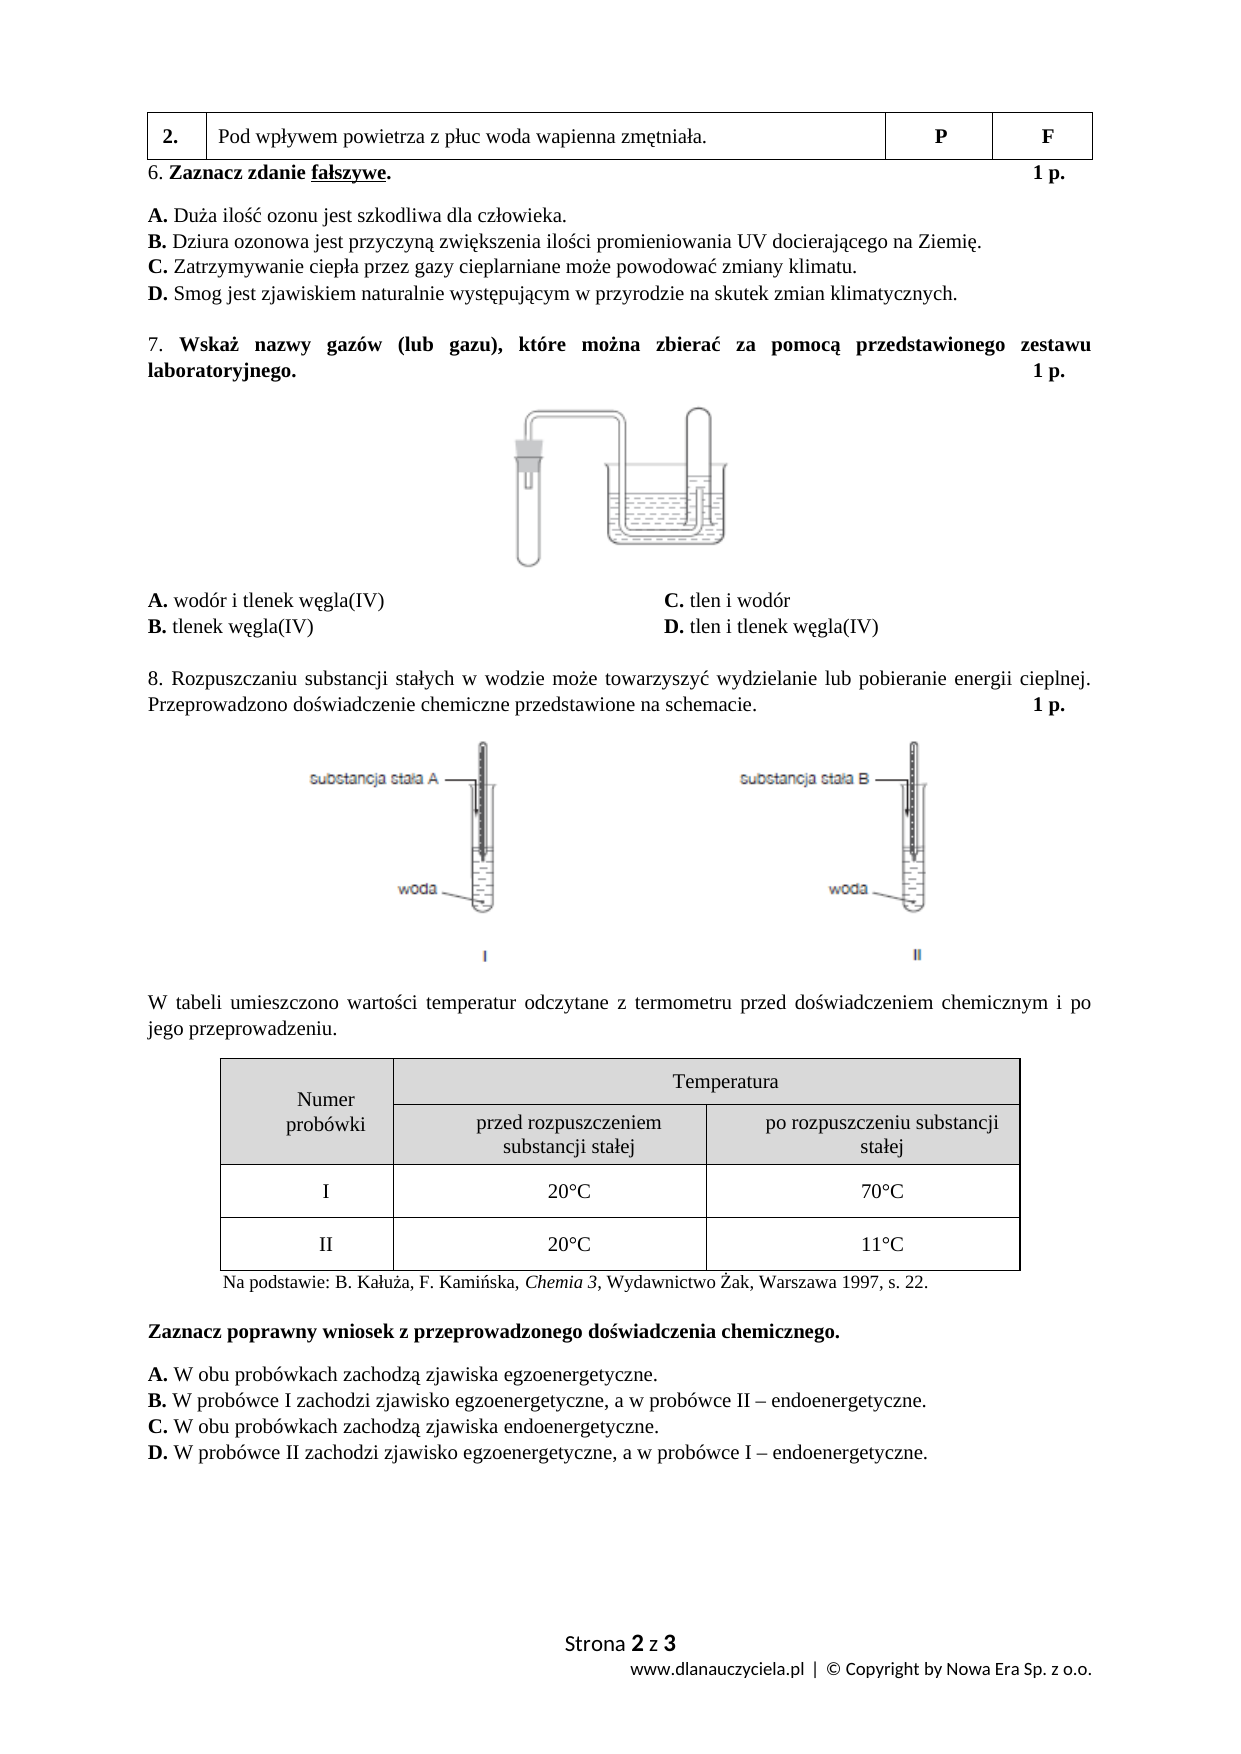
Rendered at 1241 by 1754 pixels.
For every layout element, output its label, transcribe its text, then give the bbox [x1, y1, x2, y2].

table_cell 11°C [707, 1218, 1019, 1270]
text C. Zatrzymywanie ciepła przez gazy cieplarniane może powodować zmiany klimatu. [148, 254, 1092, 278]
text B. Dziura ozonowa jest przyczyną zwiększenia ilości promieniowania UV docierającego na Ziemię. [148, 228, 1092, 253]
table_cell 20°C [394, 1165, 706, 1217]
text Na podstawie: B. Kałuża, F. Kamińska, Chemia 3, Wydawnictwo Żak, Warszawa 1997, s. 22. [185, 1271, 1092, 1293]
text 7. Wskaż nazwy gazów (lub gazu), które można zbierać za pomocą przedstawionego zestawu laboratoryjnego. 1 p. [148, 332, 1092, 382]
text C. W obu probówkach zachodzą zjawiska endoenergetyczne. [148, 1414, 1092, 1438]
table_cell Pod wpływem powietrza z płuc woda wapienna zmętniała. [207, 113, 885, 159]
table_cell F [993, 113, 1092, 159]
text 8. Rozpuszczaniu substancji stałych w wodzie może towarzyszyć wydzielanie lub pobieranie energii cieplnej. Przeprowadzono doświadczenie chemiczne przedstawione na schemacie. 1 p. [148, 666, 1092, 716]
table_cell P [886, 113, 992, 159]
table_cell 20°C [394, 1218, 706, 1270]
text A. wodór i tlenek węgla(IV) C. tlen i wodór [148, 588, 1092, 612]
text B. tlenek węgla(IV) D. tlen i tlenek węgla(IV) [148, 614, 1092, 638]
text B. W probówce I zachodzi zjawisko egzoenergetyczne, a w probówce II – endoenergetyczne. [148, 1388, 1092, 1412]
table_header Numer probówki [221, 1059, 393, 1164]
table_cell I [221, 1165, 393, 1217]
table_cell 2. [148, 113, 206, 159]
table_cell przed rozpuszczeniem substancji stałej [394, 1105, 706, 1164]
text A. Duża ilość ozonu jest szkodliwa dla człowieka. [148, 203, 1092, 227]
text D. Smog jest zjawiskiem naturalnie występującym w przyrodzie na skutek zmian klimatycznych. [148, 280, 1092, 304]
text D. W probówce II zachodzi zjawisko egzoenergetyczne, a w probówce I – endoenergetyczne. [148, 1440, 1092, 1464]
table_header Temperatura [394, 1059, 1019, 1104]
text A. W obu probówkach zachodzą zjawiska egzoenergetyczne. [148, 1362, 1092, 1386]
text 6. Zaznacz zdanie fałszywe. 1 p. [148, 160, 1092, 184]
table_cell 70°C [707, 1165, 1019, 1217]
text Zaznacz poprawny wniosek z przeprowadzonego doświadczenia chemicznego. [148, 1319, 1092, 1343]
text W tabeli umieszczono wartości temperatur odczytane z termometru przed doświadczeniem chemicznym i po jego przeprowadzeniu. [148, 989, 1092, 1039]
table_cell II [221, 1218, 393, 1270]
table_cell po rozpuszczeniu substancji stałej [707, 1105, 1019, 1164]
